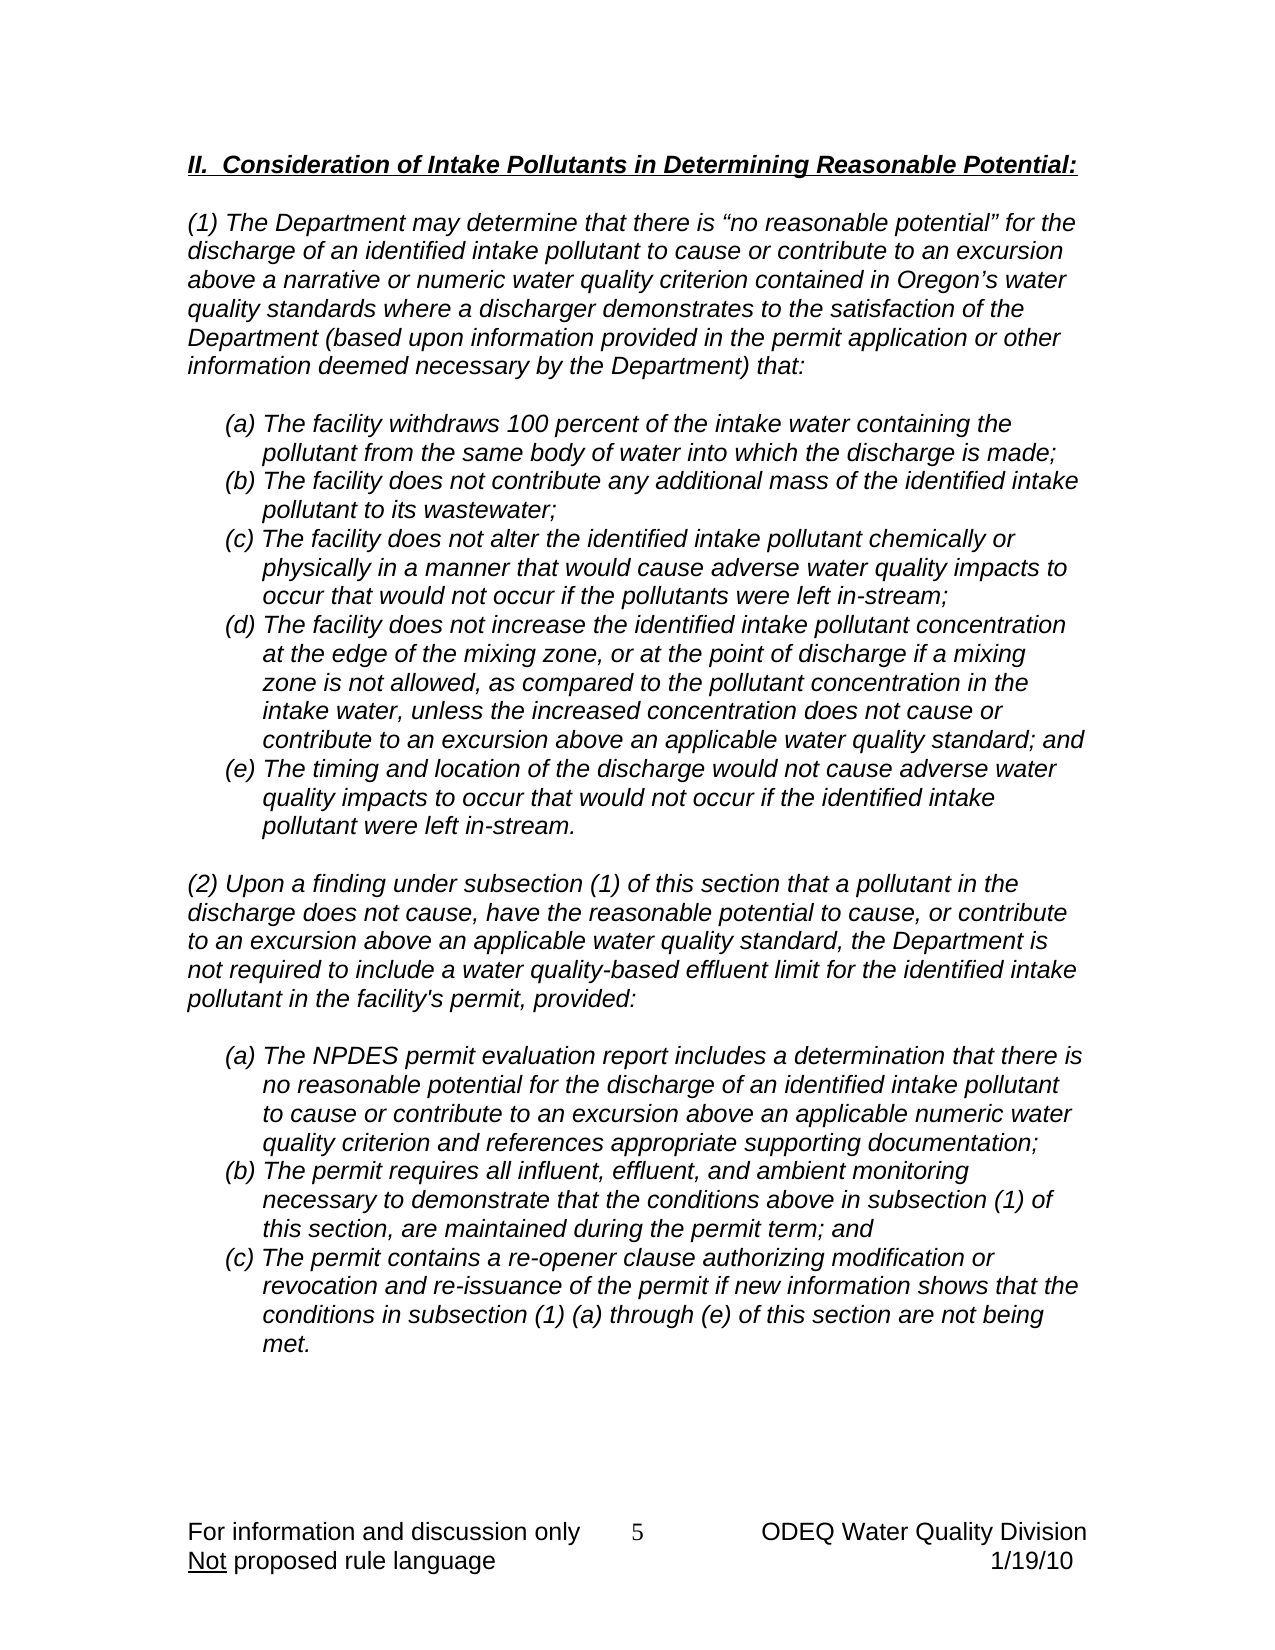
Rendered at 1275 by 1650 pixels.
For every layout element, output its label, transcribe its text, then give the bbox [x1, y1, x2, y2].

text (d) The facility does not increase the identified intake pollutant concentration at the edge of the mixing zone, or at the point of discharge if a mixing zone is not allowed, as compared to the pollutant concentration in the intake water, unless the increased concentration does not cause or contribute to an excursion above an applicable water quality standard; and [225, 610, 1087, 754]
text (1) The Department may determine that there is “no reasonable potential” for the discharge of an identified intake pollutant to cause or contribute to an excursion above a narrative or numeric water quality criterion contained in Oregon’s water quality standards where a discharger demonstrates to the satisfaction of the Department (based upon information provided in the permit application or other information deemed necessary by the Department) that: [187, 207, 1087, 380]
text (a) The facility withdraws 100 percent of the intake water containing the pollutant from the same body of water into which the discharge is made; [225, 409, 1087, 466]
text (c) The permit contains a re-opener clause authorizing modification or revocation and re-issuance of the permit if new information shows that the conditions in subsection (1) (a) through (e) of this section are not being met. [225, 1242, 1087, 1357]
text (e) The timing and location of the discharge would not cause adverse water quality impacts to occur that would not occur if the identified intake pollutant were left in-stream. [225, 754, 1087, 840]
text II. Consideration of Intake Pollutants in Determining Reasonable Potential: [187, 150, 1087, 179]
text (c) The facility does not alter the identified intake pollutant chemically or physically in a manner that would cause adverse water quality impacts to occur that would not occur if the pollutants were left in-stream; [225, 524, 1087, 610]
text (b) The permit requires all influent, effluent, and ambient monitoring necessary to demonstrate that the conditions above in subsection (1) of this section, are maintained during the permit term; and [225, 1156, 1087, 1242]
text (a) The NPDES permit evaluation report includes a determination that there is no reasonable potential for the discharge of an identified intake pollutant to cause or contribute to an excursion above an applicable numeric water quality criterion and references appropriate supporting documentation; [225, 1041, 1087, 1156]
text (2) Upon a finding under subsection (1) of this section that a pollutant in the discharge does not cause, have the reasonable potential to cause, or contribute to an excursion above an applicable water quality standard, the Department is not required to include a water quality-based effluent limit for the identified intake pollutant in the facility's permit, provided: [187, 869, 1087, 1012]
text (b) The facility does not contribute any additional mass of the identified intake pollutant to its wastewater; [225, 466, 1087, 524]
